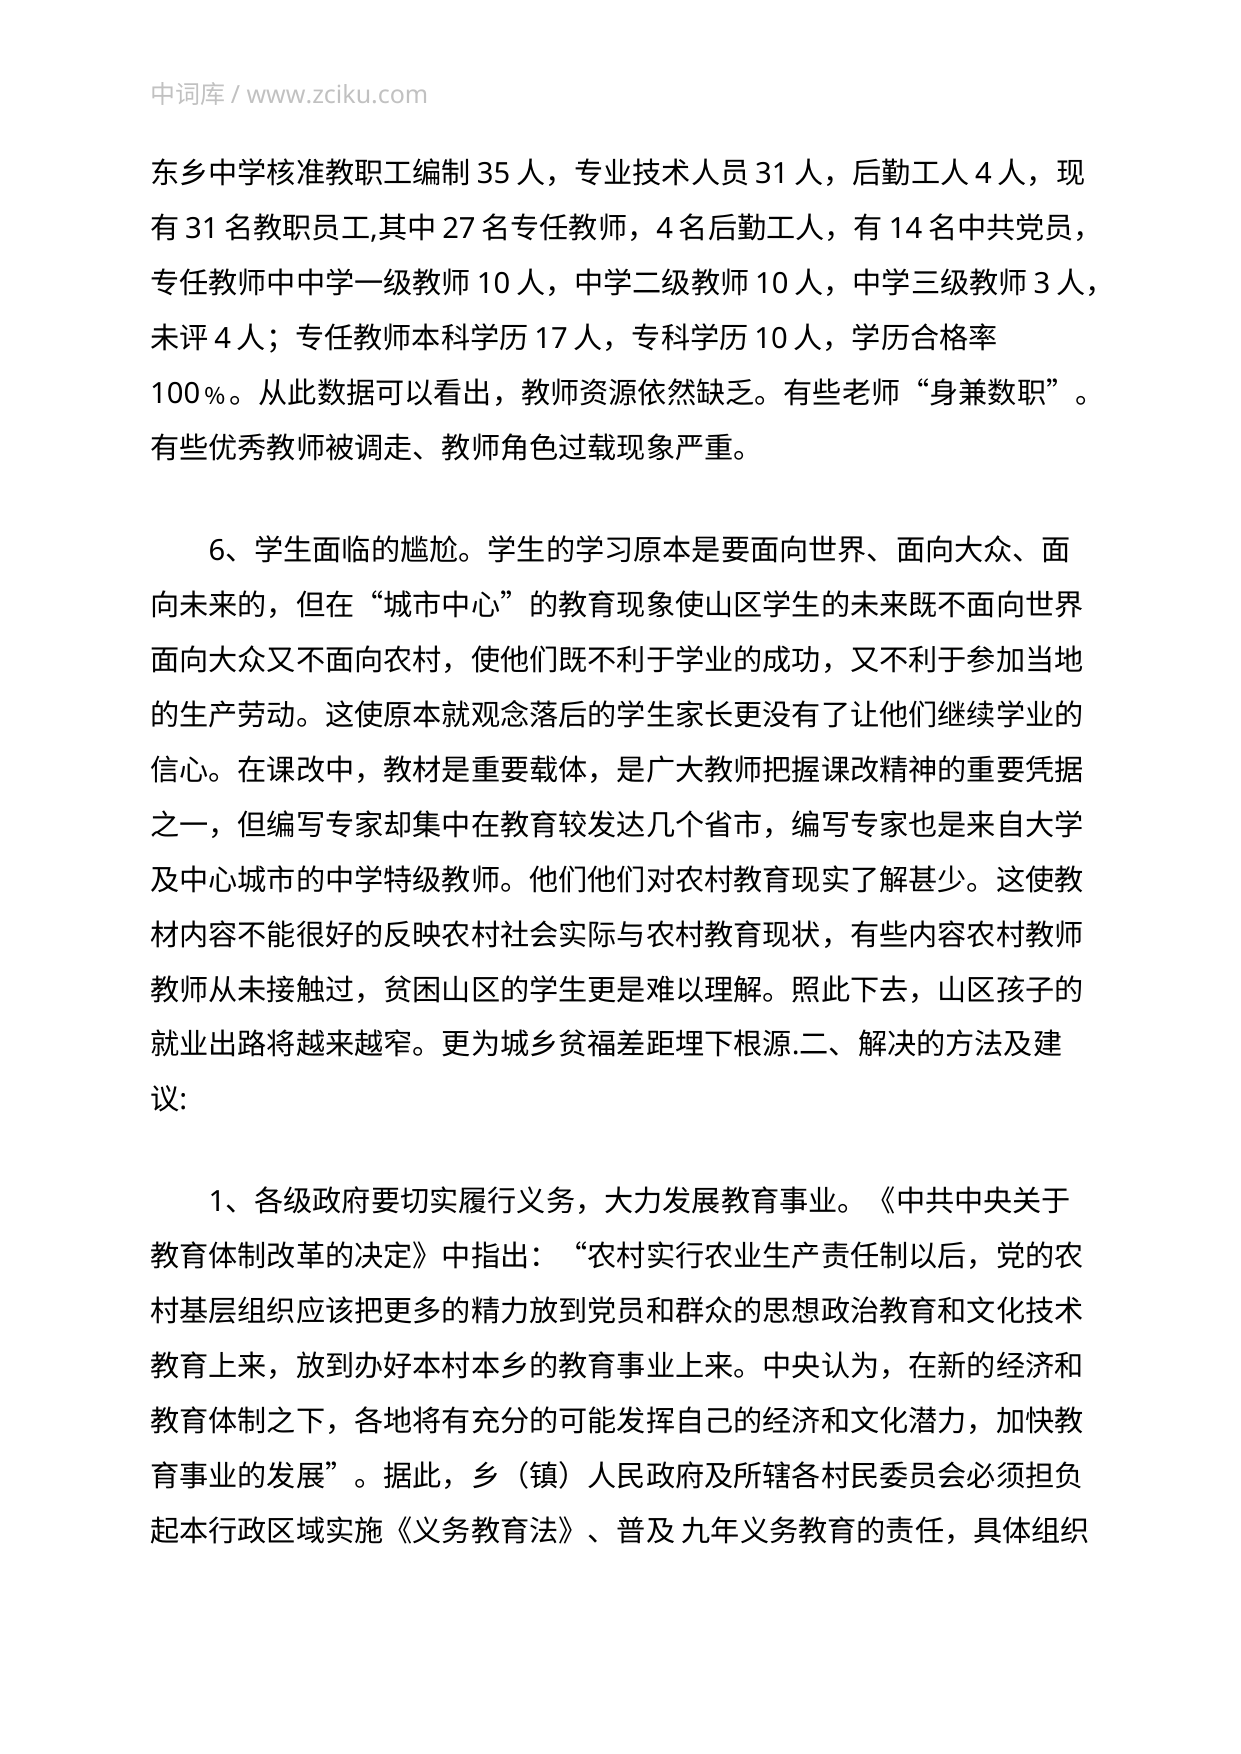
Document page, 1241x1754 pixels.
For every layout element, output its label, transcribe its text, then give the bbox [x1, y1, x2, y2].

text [150, 150, 1090, 467]
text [150, 1178, 1090, 1550]
text 6、学生面临的尴尬。学生的学习原本是要面向世界、面向大众、面向未来的，但在“城市中心”的教育现象使山区学生的未来既不面向世界面向大众又不面向农村，使他们既不利于学业的成功，又不利于参加当地的生产劳动。这使原本就观念落后的学生家长更没有了让他们继续学业的信心。在课改中，教材是重要载体，是广大教师把握课改精神的重要凭据之一，但编写专家却集中在教育较发达几个省市，编写专家也是来自大学及中心城市的中学特级教师。他们他们对农村教育现实了解甚少。这使教材内容不能很好的反映农村社会实际与农村教育现状，有些内容农村教师教师从未接触过，贫困山区的学生更是难以理解。照此下去，山区孩子的就业出路将越来越窄。更为城乡贫福差距埋下根源.二、解决的方法及建议: [150, 527, 1090, 1118]
